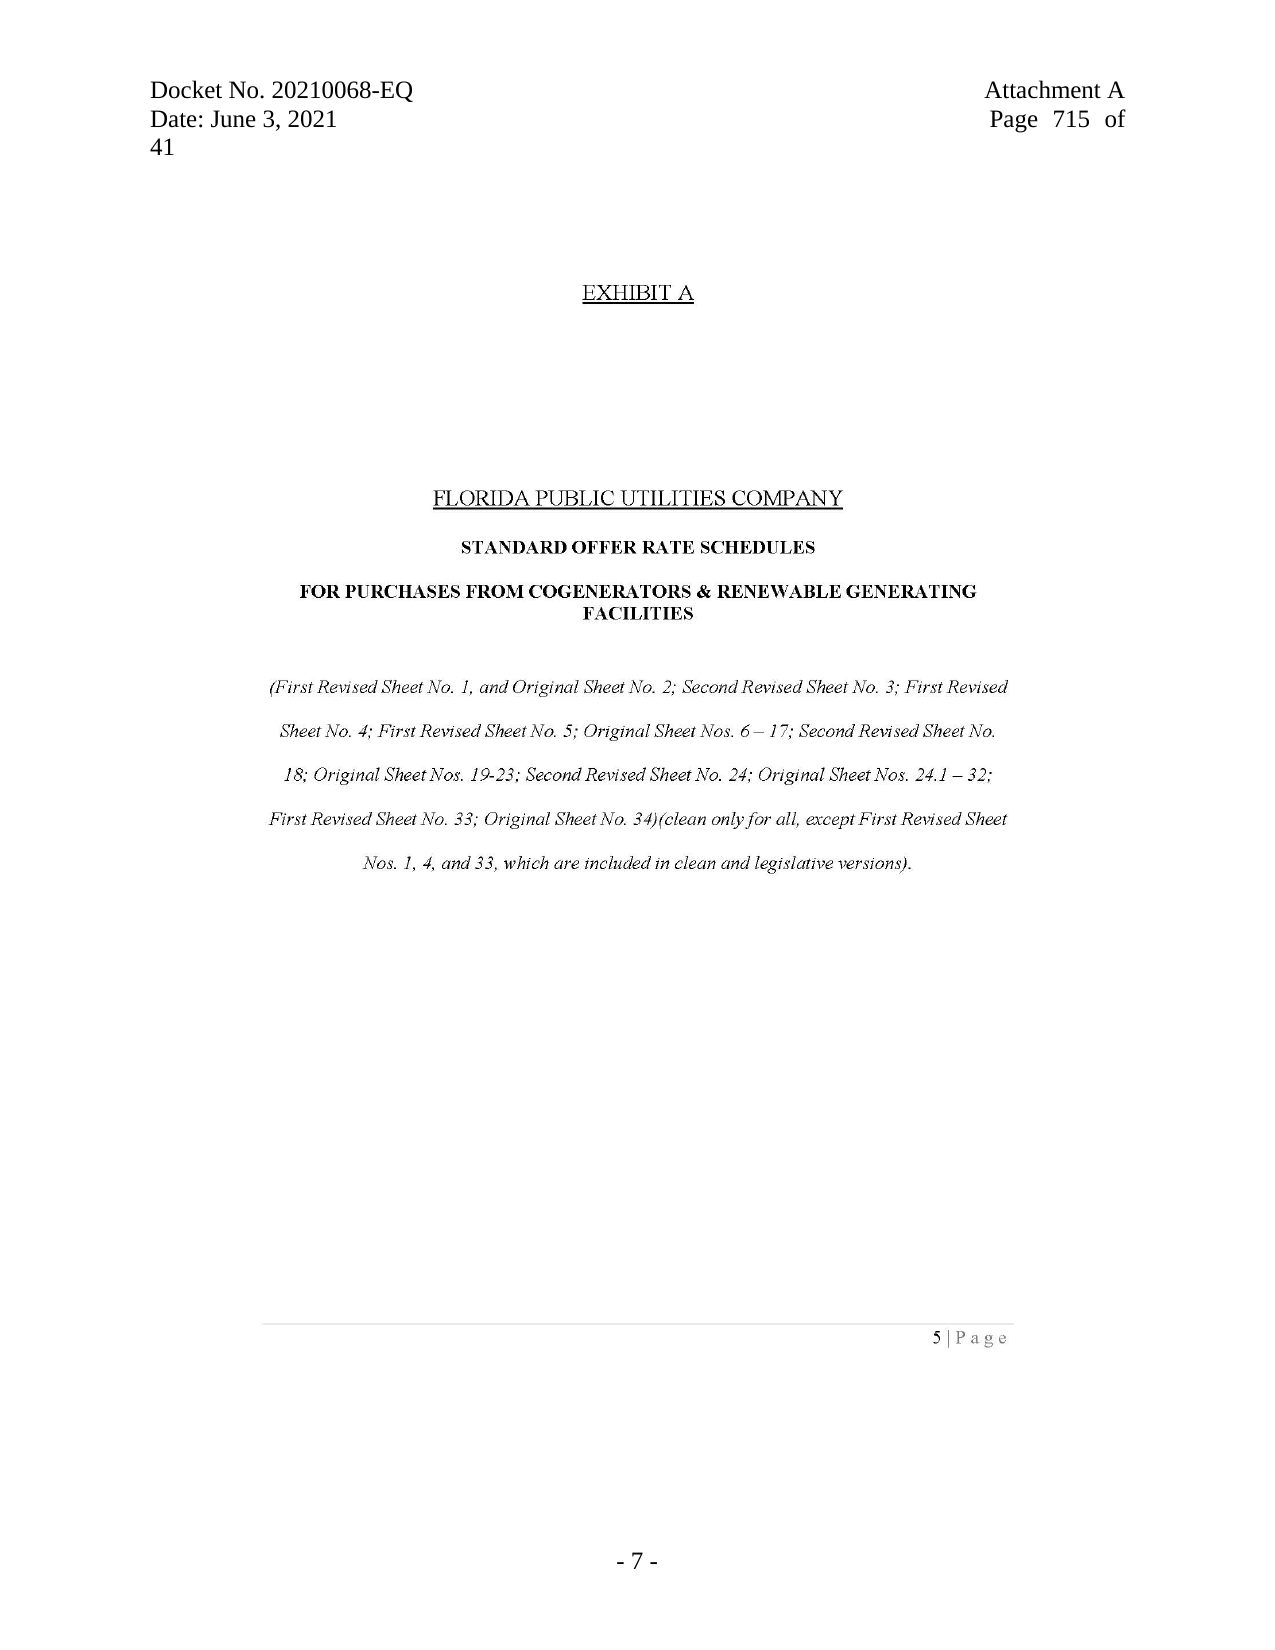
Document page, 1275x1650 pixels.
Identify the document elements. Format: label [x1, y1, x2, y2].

picture [150, 165, 1125, 1427]
